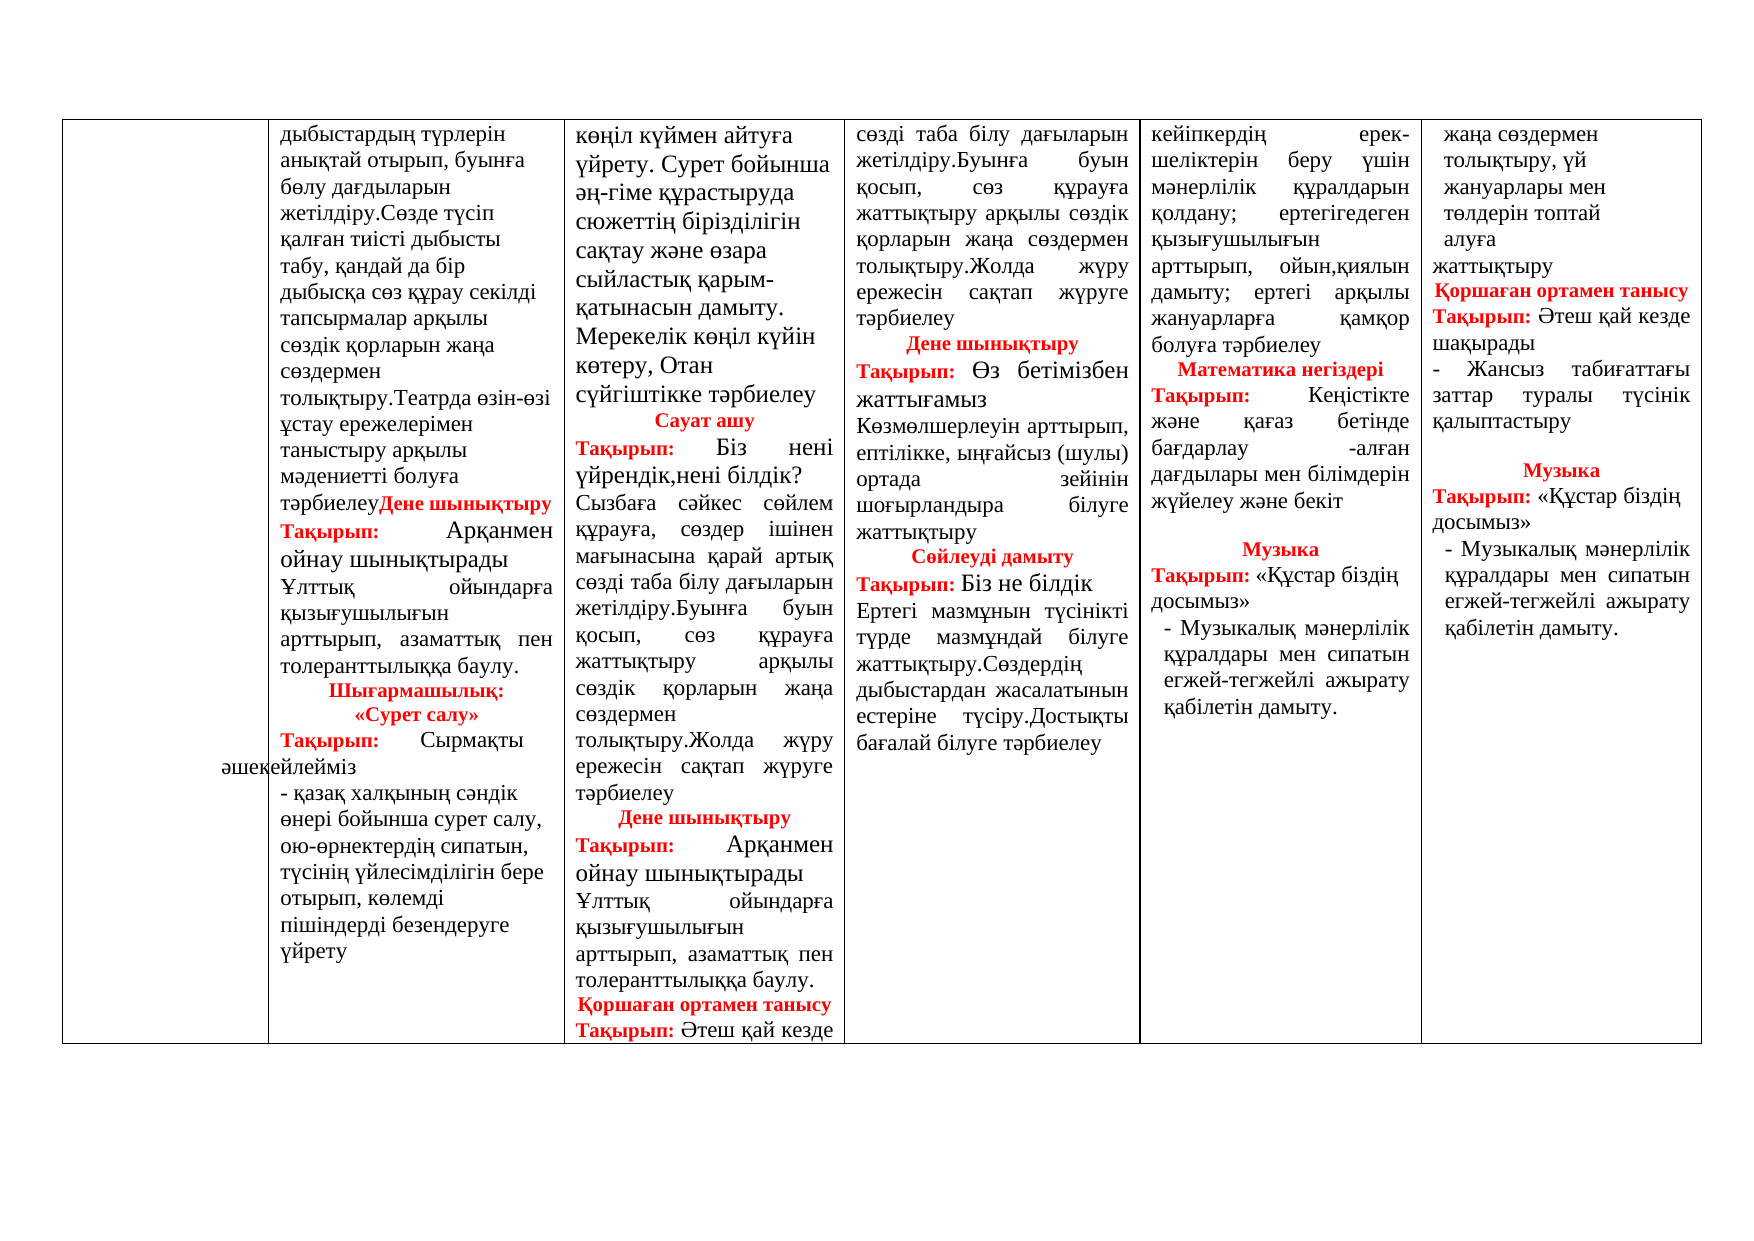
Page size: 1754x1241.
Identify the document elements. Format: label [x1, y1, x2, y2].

table_cell [63, 120, 268, 1043]
table_cell [565, 120, 844, 1043]
table_cell [845, 120, 1139, 1043]
table_cell [269, 120, 564, 1043]
table_cell [1422, 120, 1701, 1043]
table_cell [1141, 120, 1421, 1043]
